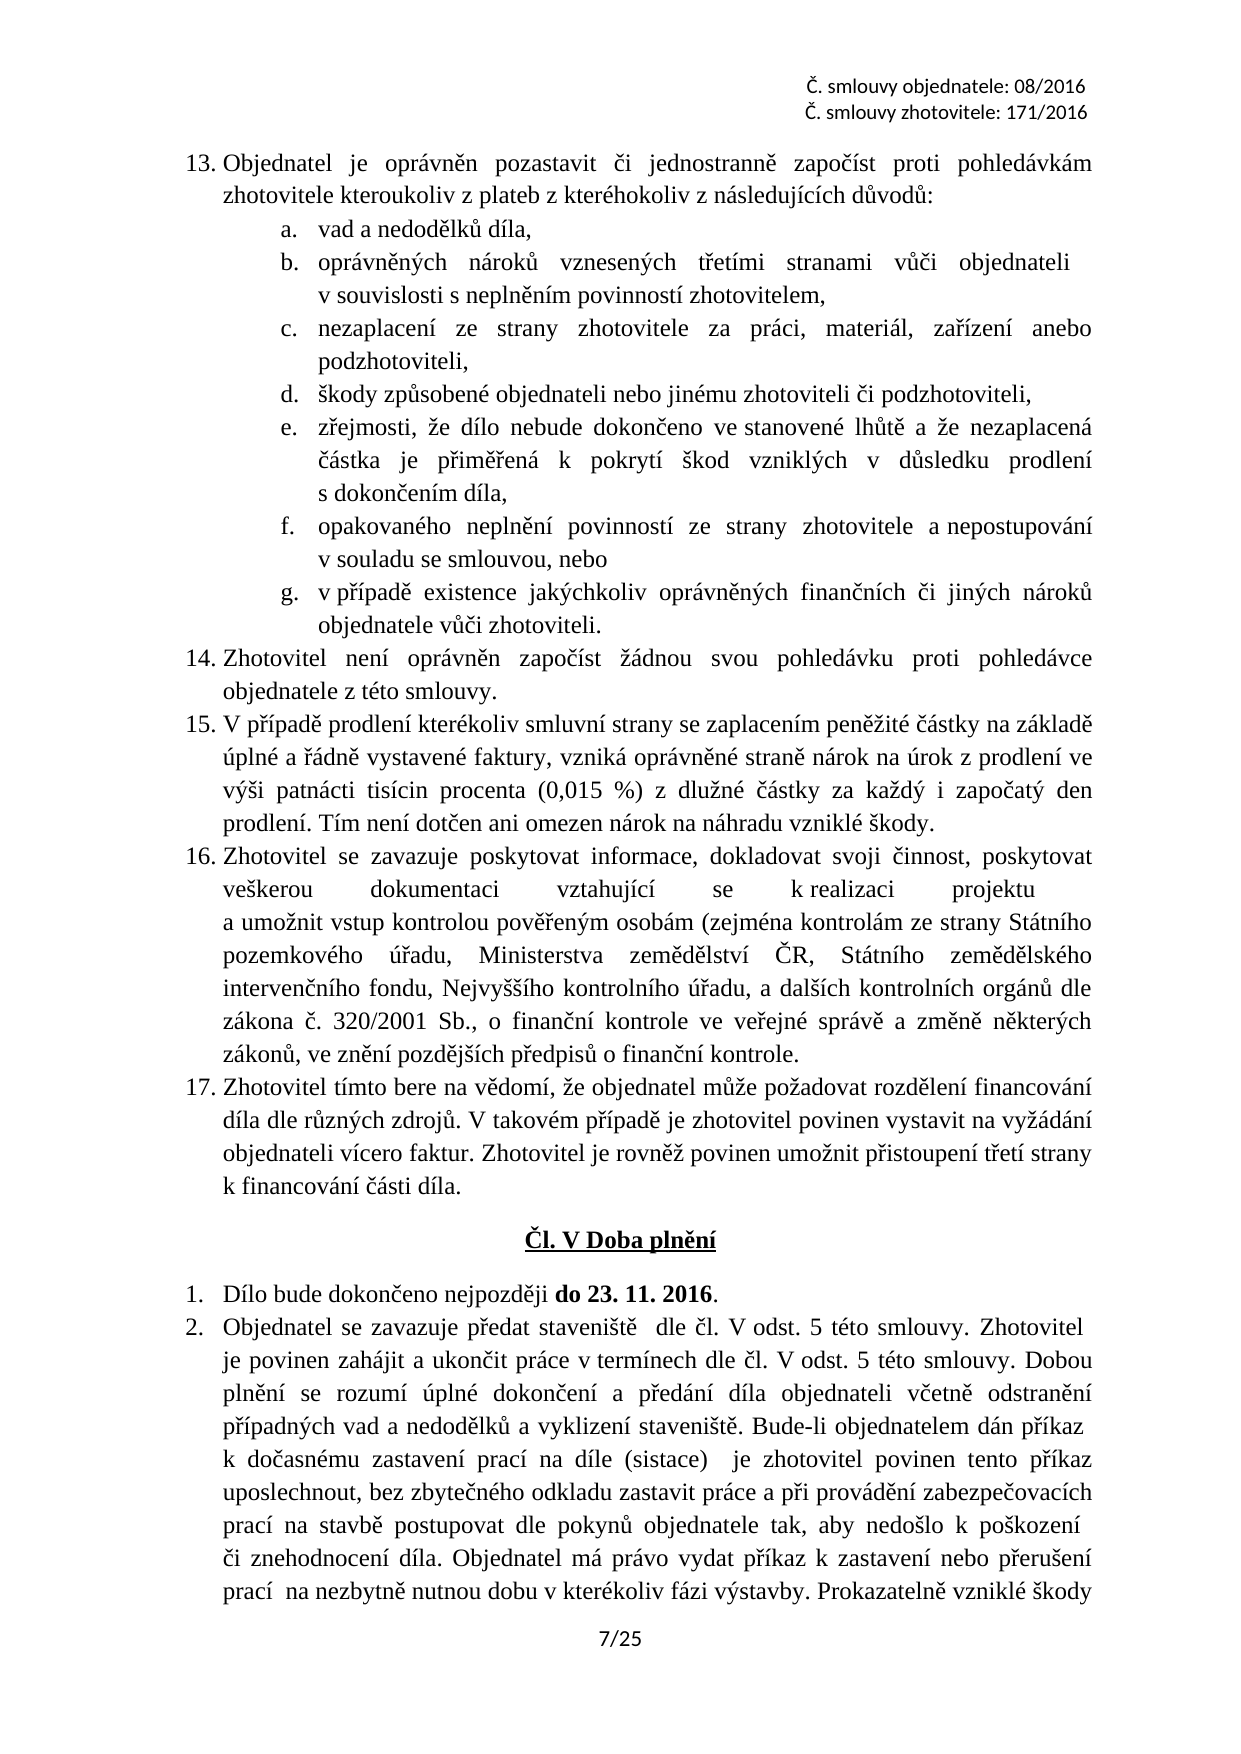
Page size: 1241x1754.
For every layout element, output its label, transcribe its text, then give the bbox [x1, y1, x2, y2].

list Dílo bude dokončeno nejpozději do 23. 11. 2016. [185, 1279, 1093, 1308]
list zřejmosti, že dílo nebude dokončeno ve stanovené lhůtě a že nezaplacená částka je přiměřená k pokrytí škod vzniklých v důsledku prodlení s dokončením díla, [280, 412, 1093, 507]
list opakovaného neplnění povinností ze strany zhotovitele a nepostupování v souladu se smlouvou, nebo [280, 511, 1093, 573]
list V případě prodlení kterékoliv smluvní strany se zaplacením peněžité částky na základě úplné a řádně vystavené faktury, vzniká oprávněné straně nárok na úrok z prodlení ve výši patnácti tisícin procenta (0,015 %) z dlužné částky za každý i započatý den prodlení. Tím není dotčen ani omezen nárok na náhradu vzniklé škody. [185, 709, 1093, 837]
list škody způsobené objednateli nebo jinému zhotoviteli či podzhotoviteli, [280, 379, 1093, 407]
list Objednatel je oprávněn pozastavit či jednostranně započíst proti pohledávkám zhotovitele kteroukoliv z plateb z kteréhokoliv z následujících důvodů: [185, 148, 1093, 209]
list nezaplacení ze strany zhotovitele za práci, materiál, zařízení anebo podzhotoviteli, [280, 313, 1093, 374]
list Zhotovitel se zavazuje poskytovat informace, dokladovat svoji činnost, poskytovat veškerou dokumentaci vztahující se k realizaci projektu a umožnit vstup kontrolou pověřeným osobám (zejména kontrolám ze strany Státního pozemkového úřadu, Ministerstva zemědělství ČR, Státního zemědělského intervenčního fondu, Nejvyššího kontrolního úřadu, a dalších kontrolních orgánů dle zákona č. 320/2001 Sb., o finanční kontrole ve veřejné správě a změně některých zákonů, ve znění pozdějších předpisů o finanční kontrole. [185, 841, 1093, 1068]
list v případě existence jakýchkoliv oprávněných finančních či jiných nároků objednatele vůči zhotoviteli. [280, 577, 1093, 639]
list vad a nedodělků díla, [280, 214, 1093, 242]
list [185, 1312, 1093, 1605]
list Zhotovitel tímto bere na vědomí, že objednatel může požadovat rozdělení financování díla dle různých zdrojů. V takovém případě je zhotovitel povinen vystavit na vyžádání objednateli vícero faktur. Zhotovitel je rovněž povinen umožnit přistoupení třetí strany k financování části díla. [185, 1072, 1093, 1200]
list Zhotovitel není oprávněn započíst žádnou svou pohledávku proti pohledávce objednatele z této smlouvy. [185, 643, 1093, 705]
list oprávněných nároků vznesených třetími stranami vůči objednateli v souvislosti s neplněním povinností zhotovitelem, [280, 247, 1093, 308]
text Čl. V Doba plnění [148, 1225, 1093, 1254]
